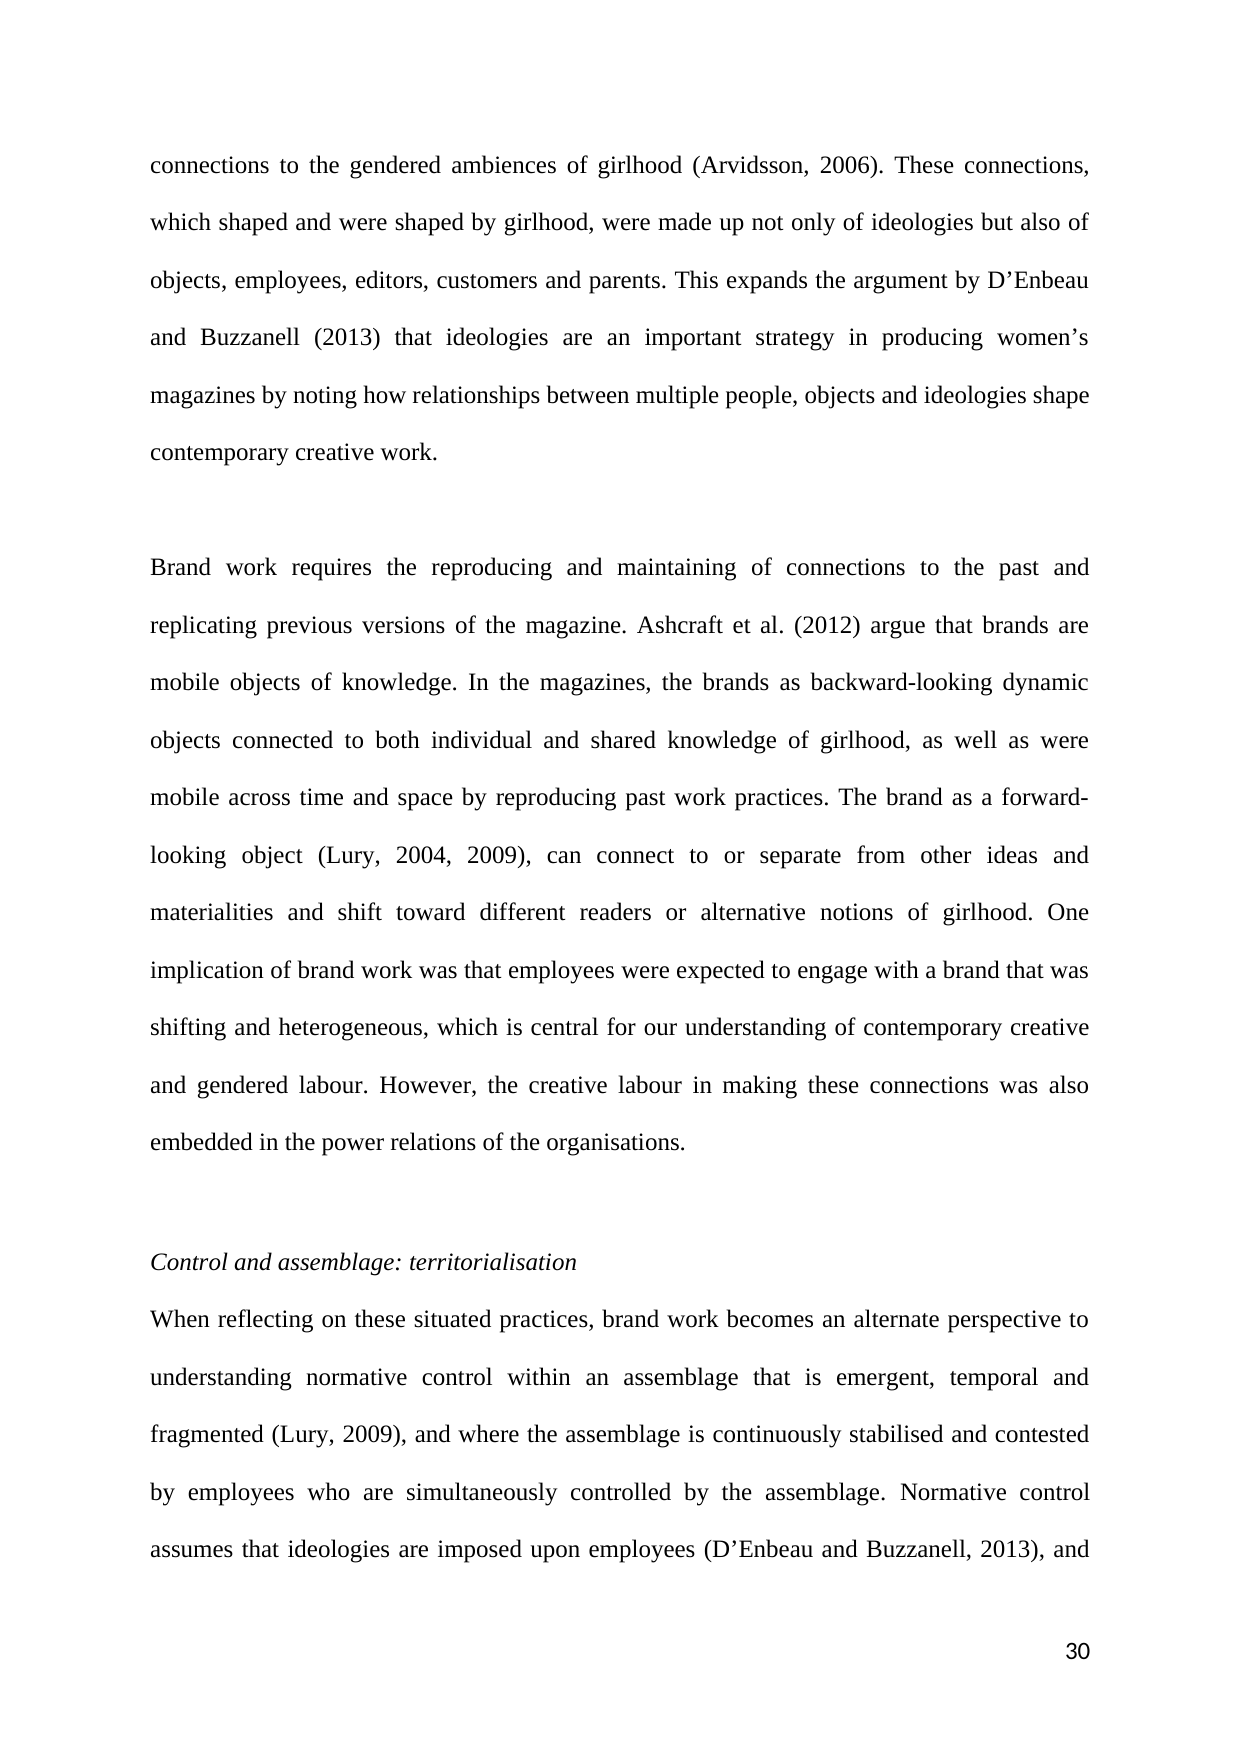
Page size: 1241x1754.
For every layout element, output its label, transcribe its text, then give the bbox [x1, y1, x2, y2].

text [150, 1304, 1090, 1563]
text Brand work requires the reproducing and maintaining of connections to the past and replicating previous versions of the magazine. Ashcraft et al. (2012) argue that brands are mobile objects of knowledge. In the magazines, the brands as backward-looking dynamic objects connected to both individual and shared knowledge of girlhood, as well as were mobile across time and space by reproducing past work practices. The brand as a forward-looking object (Lury, 2004, 2009), can connect to or separate from other ideas and materialities and shift toward different readers or alternative notions of girlhood. One implication of brand work was that employees were expected to engage with a brand that was shifting and heterogeneous, which is central for our understanding of contemporary creative and gendered labour. However, the creative labour in making these connections was also embedded in the power relations of the organisations. [150, 552, 1090, 1156]
subtitle Control and assemblage: territorialisation [150, 1247, 1090, 1275]
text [150, 150, 1090, 466]
